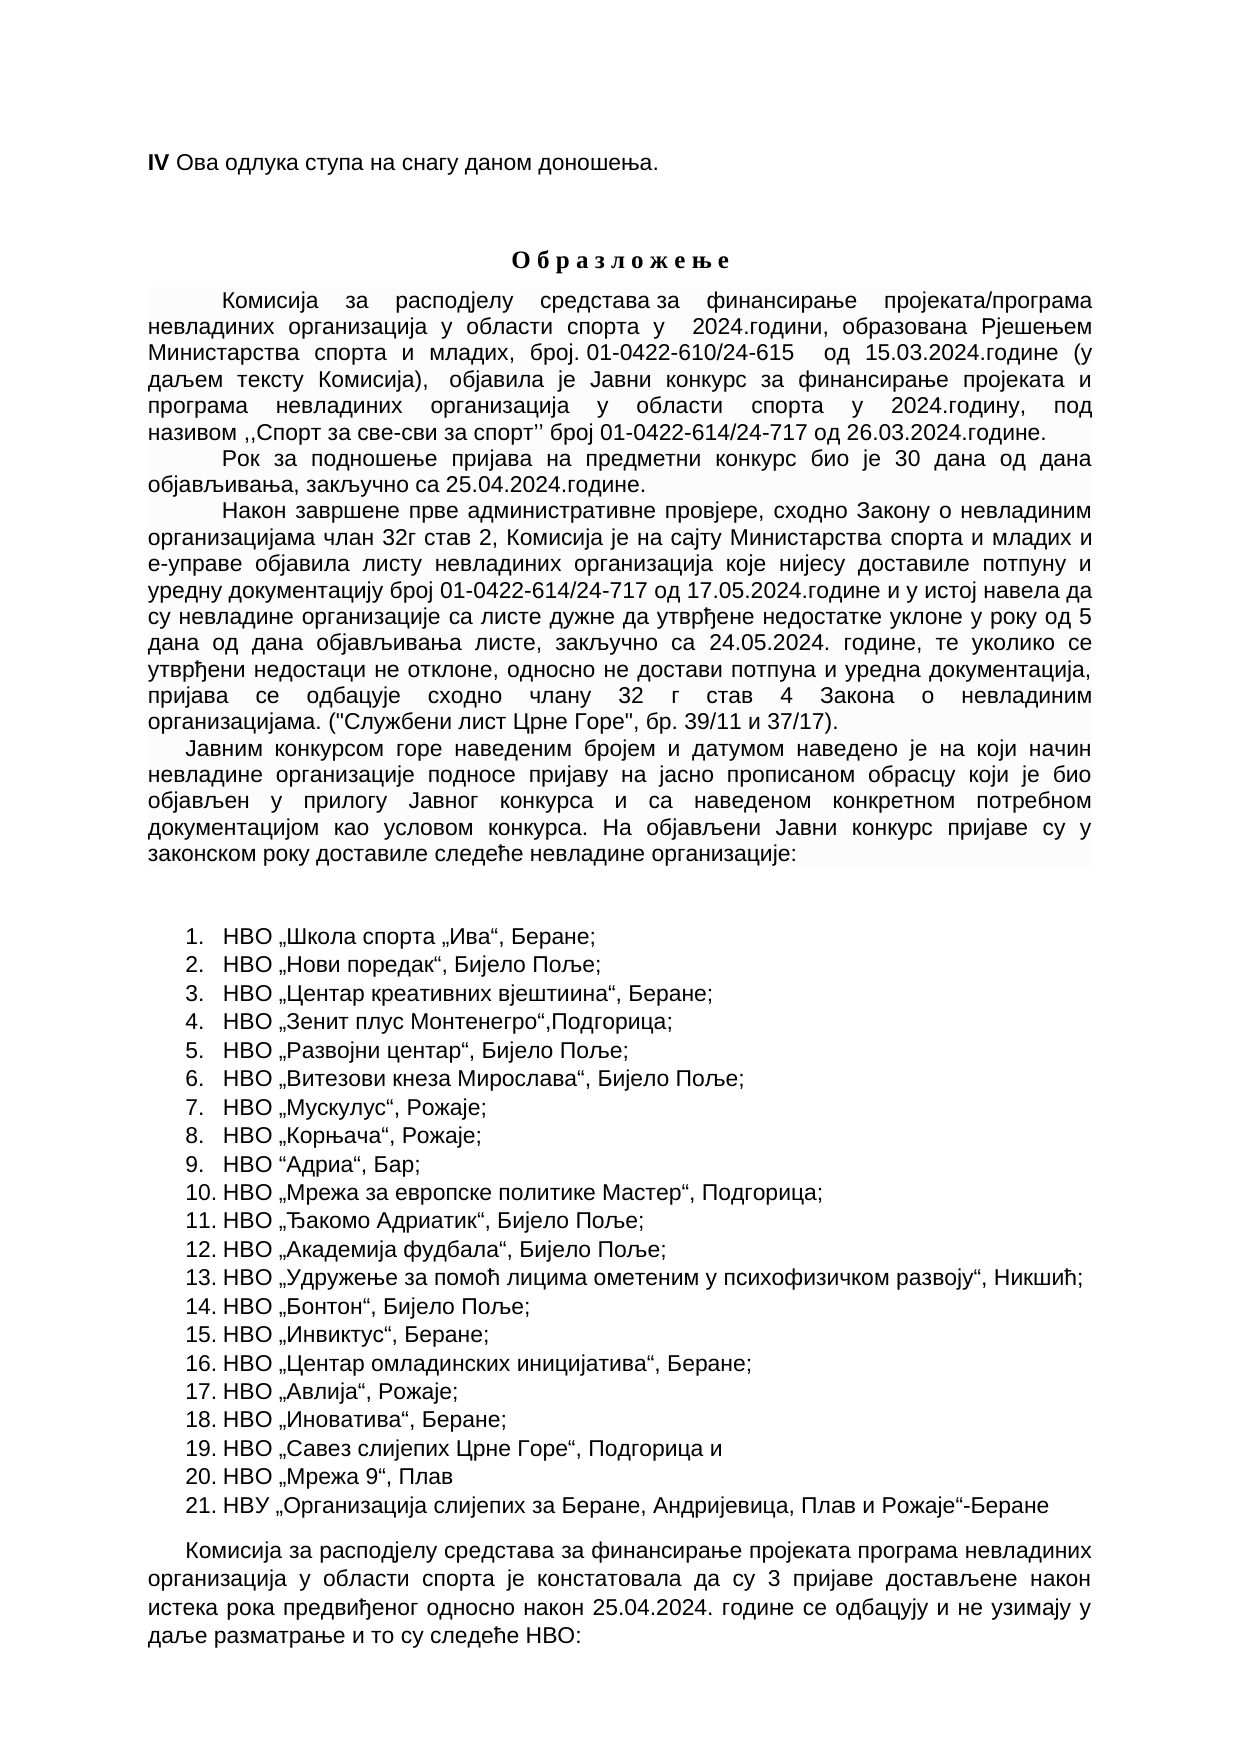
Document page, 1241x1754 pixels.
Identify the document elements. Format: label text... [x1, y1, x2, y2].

list НВО „Авлија“, Рожаје; [185, 1378, 1092, 1404]
list НВО „Зенит плус Монтенегро“,Подгорица; [185, 1008, 1092, 1035]
list НВО „Развојни центар“, Бијело Поље; [185, 1037, 1092, 1063]
list НВО „Школа спорта „Ива“, Беране; [185, 923, 1092, 949]
list НВО „Мрежа за европске политике Мастер“, Подгорица; [185, 1179, 1092, 1205]
list НВО „Мускулус“, Рожаје; [185, 1094, 1092, 1120]
text Комисија за распод‌јелу средстава за финансирање пројеката/програма невладиних организација у области спорта у 2024.години, образована Рјешењем Министарства спорта и младих, број. 01-0422-610/24-615 од 15.03.2024.године (у даљем тексту Комисија), објавила је Јавни конкурс за финансирање пројеката и програма невладиних организација у области спорта у 2024.годину, под називом ,,Спорт за све-сви за спорт’’ број 01-0422-614/24-717 од 26.03.2024.године. [148, 287, 1092, 445]
list НВО „Ђакомо Адриатик“, Бијело Поље; [185, 1207, 1092, 1234]
text Јавним конкурсом горе наведеним бројем и датумом наведено је на који начин невладине организације подносе пријаву на јасно прописаном обрасцу који је био објављен у прилогу Јавног конкурса и са наведеном конкретном потребном документацијом као условом конкурса. На објављени Јавни конкурс пријаве су у законском року доставиле следеће невладине организације: [148, 735, 1092, 866]
text Након завршене прве административне провјере, сходно Закону о невладиним организацијама члан 32г став 2, Комисија је на сајту Министарства спорта и младих и е-управе објавила листу невладиних организација које нијесу доставиле потпуну и уредну документацију број 01-0422-614/24-717 од 17.05.2024.године и у истој навела да су невладине организације са листе дужне да утврђене недостатке уклоне у року од 5 дана од дана објављивања листе, закључно са 24.05.2024. године, те уколико се утврђени недостаци не отклоне, односно не достави потпуна и уредна документација, пријава се одбацује сходно члану 32 г став 4 Закона о невладиним организацијама. ("Службени лист Црне Горе", бр. 39/11 и 37/17). [148, 497, 1092, 735]
list НВО „Удружење за помоћ лицима ометеним у психофизичком развоју“, Никшић; [185, 1264, 1092, 1291]
list НВО „Витезови кнеза Мирослава“, Бијело Поље; [185, 1065, 1092, 1092]
text Рок за подношење пријава на предметни конкурс био је 30 дана од дана објављивања, закључно са 25.04.2024.године. [148, 445, 1092, 497]
list НВО „Нови поредак“, Бијело Поље; [185, 951, 1092, 978]
list НВО „Иноватива“, Беране; [185, 1406, 1092, 1433]
list НВО „Мрежа 9“, Плав [185, 1463, 1092, 1490]
text Комисија за расподјелу средстава за финансирање пројеката програма невладиних организација у области спорта је констатовала да су 3 пријаве достављене након истека рока предвиђеног односно након 25.04.2024. године се одбацују и не узимају у даље разматрање и то су следеће НВО: [148, 1537, 1092, 1648]
text О б р а з л о ж е њ е [148, 245, 1092, 274]
list НВО „Корњача“, Рожаје; [185, 1122, 1092, 1148]
list НВО „Центар омладинских иницијатива“, Беране; [185, 1349, 1092, 1376]
list НВУ „Организација слијепих за Беране, Андријевица, Плав и Рожаје“-Беране [185, 1492, 1092, 1518]
list НВО „Центар креативних вјештиина“, Беране; [185, 980, 1092, 1006]
text IV Ова одлука ступа на снагу даном доношења. [148, 149, 1092, 175]
list НВО “Адриа“, Бар; [185, 1151, 1092, 1177]
list НВО „Савез слијепих Црне Горе“, Подгорица и [185, 1435, 1092, 1461]
list НВО „Инвиктус“, Беране; [185, 1321, 1092, 1347]
list НВО „Бонтон“, Бијело Поље; [185, 1293, 1092, 1319]
list НВО „Академија фудбала“, Бијело Поље; [185, 1236, 1092, 1262]
